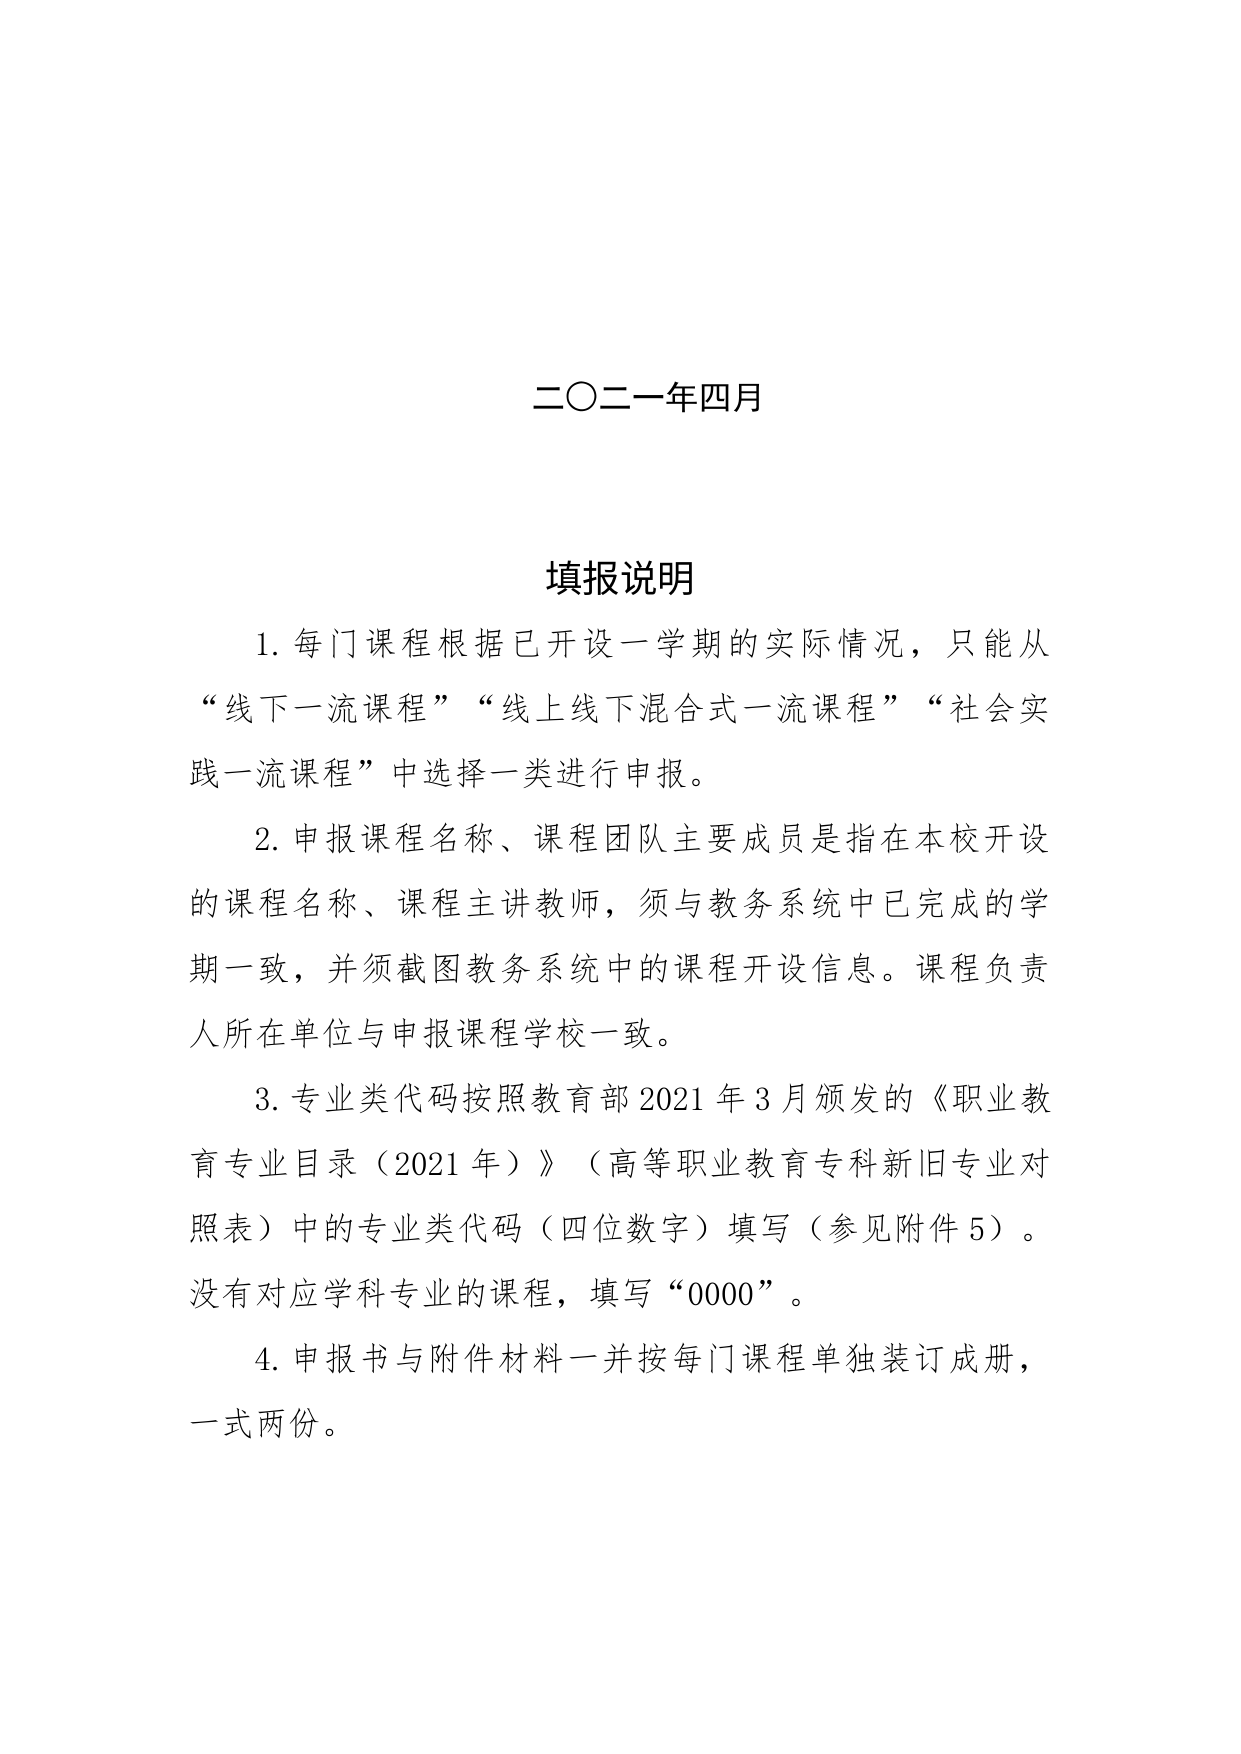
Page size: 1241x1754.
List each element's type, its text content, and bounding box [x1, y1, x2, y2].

text 3.专业类代码按照教育部2021年3月颁发的《职业教育专业目录（2021年）》（高等职业教育专科新旧专业对照表）中的专业类代码（四位数字）填写（参见附件5）。没有对应学科专业的课程，填写“0000”。 [187, 1064, 1053, 1324]
text 2.申报课程名称、课程团队主要成员是指在本校开设的课程名称、课程主讲教师，须与教务系统中已完成的学期一致，并须截图教务系统中的课程开设信息。课程负责人所在单位与申报课程学校一致。 [187, 804, 1053, 1064]
text 1.每门课程根据已开设一学期的实际情况，只能从“线下一流课程”“线上线下混合式一流课程”“社会实践一流课程”中选择一类进行申报。 [187, 609, 1053, 804]
text 4.申报书与附件材料一并按每门课程单独装订成册，一式两份。 [187, 1324, 1053, 1454]
text 二○二一年四月 [187, 376, 1053, 414]
text 填报说明 [187, 544, 1053, 609]
